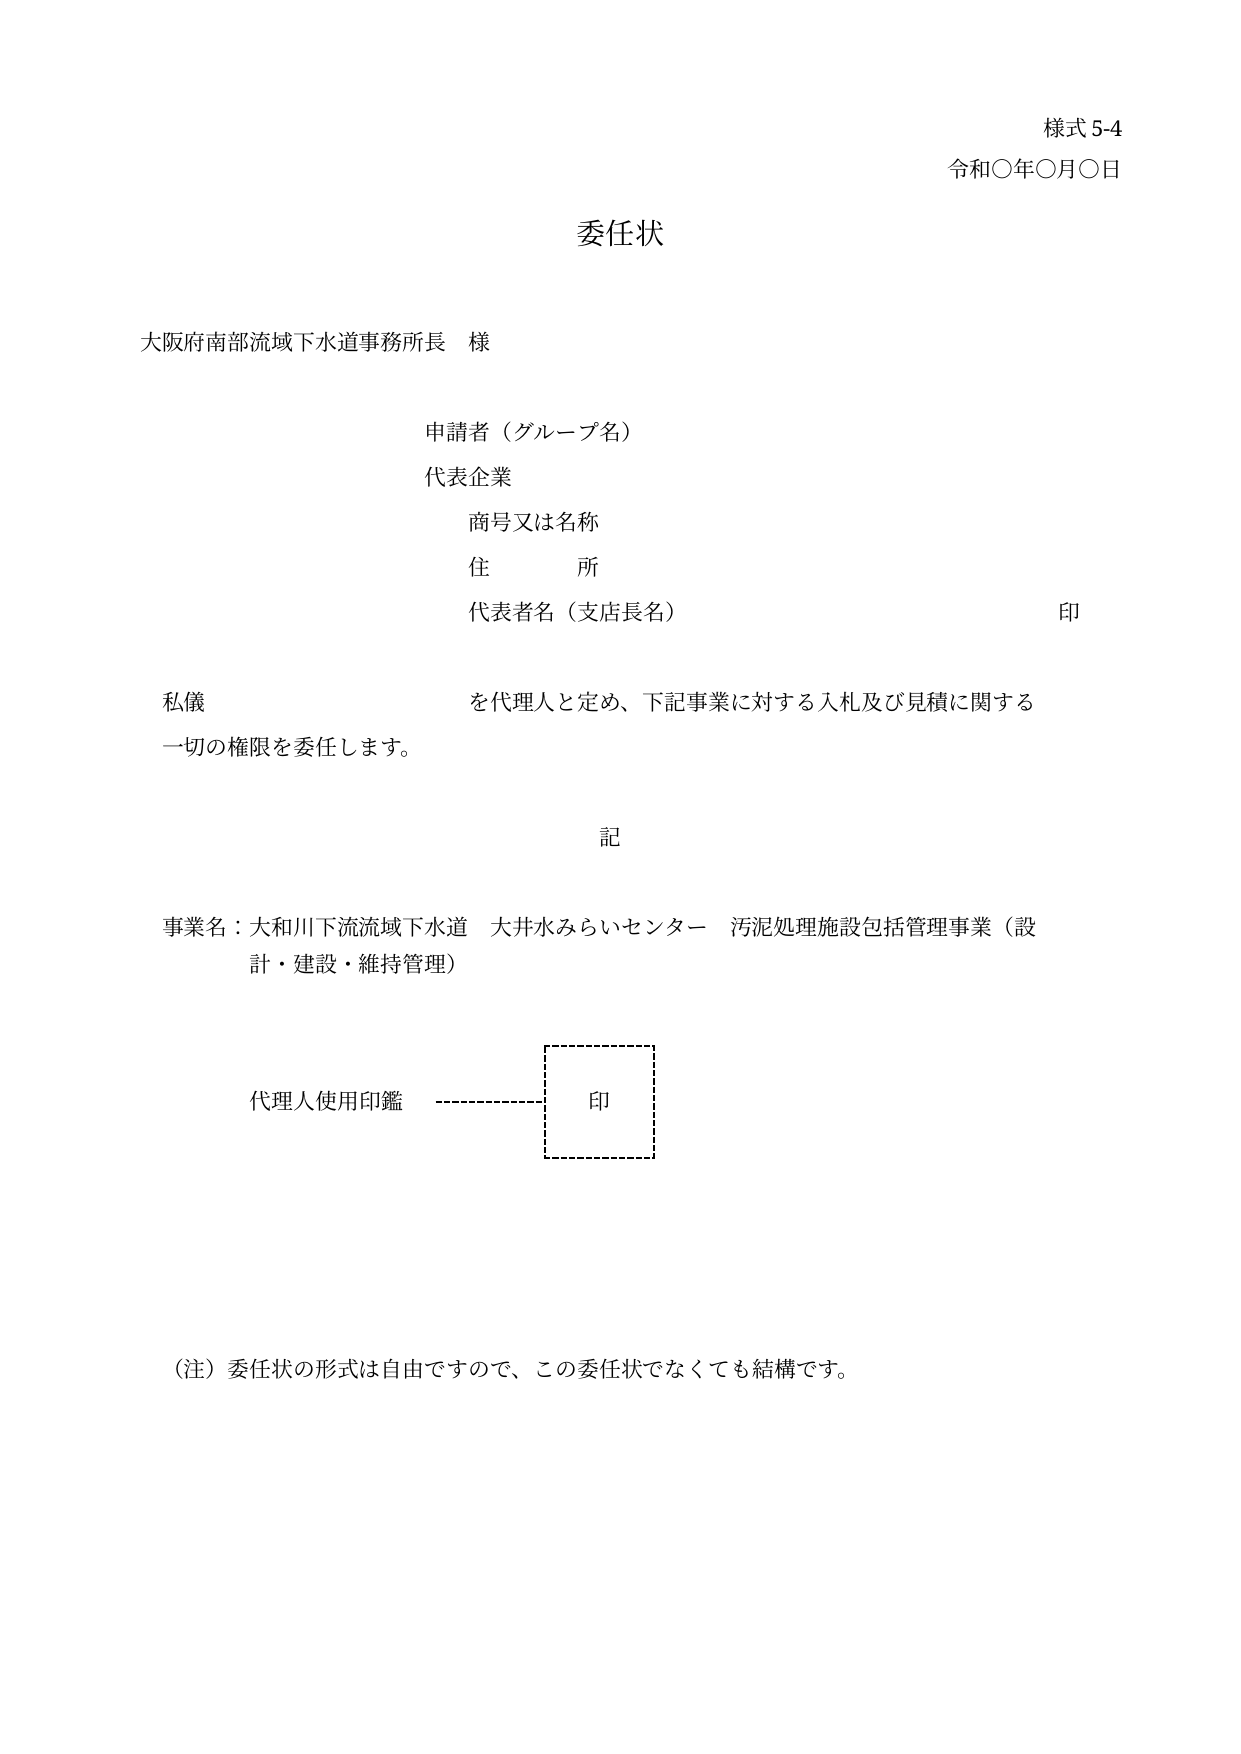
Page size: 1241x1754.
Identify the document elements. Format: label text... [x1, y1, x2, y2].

text 大阪府南部流域下水道事務所長 様 [118, 322, 1122, 359]
text 記 [162, 817, 1059, 854]
text 事業名：大和川下流流域下水道 大井水みらいセンター 汚泥処理施設包括管理事業（設計・建設・維持管理） [162, 907, 1059, 982]
text 私儀 を代理人と定め、下記事業に対する入札及び見積に関する [162, 682, 1059, 719]
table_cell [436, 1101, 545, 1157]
text 代表者名（支店長名） 印 [271, 592, 1122, 629]
text 代表企業 [271, 457, 1122, 494]
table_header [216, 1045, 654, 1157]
text 様式5-4 [118, 108, 1122, 146]
text 令和○年○月○日 [118, 149, 1122, 187]
text 申請者（グループ名） [271, 412, 1122, 449]
text 一切の権限を委任します。 [162, 727, 1059, 764]
text 委任状 [118, 194, 1122, 269]
text 商号又は名称 [271, 502, 1122, 539]
text （注）委任状の形式は自由ですので、この委任状でなくても結構です。 [118, 1349, 1056, 1387]
text 住 所 [238, 547, 1122, 584]
